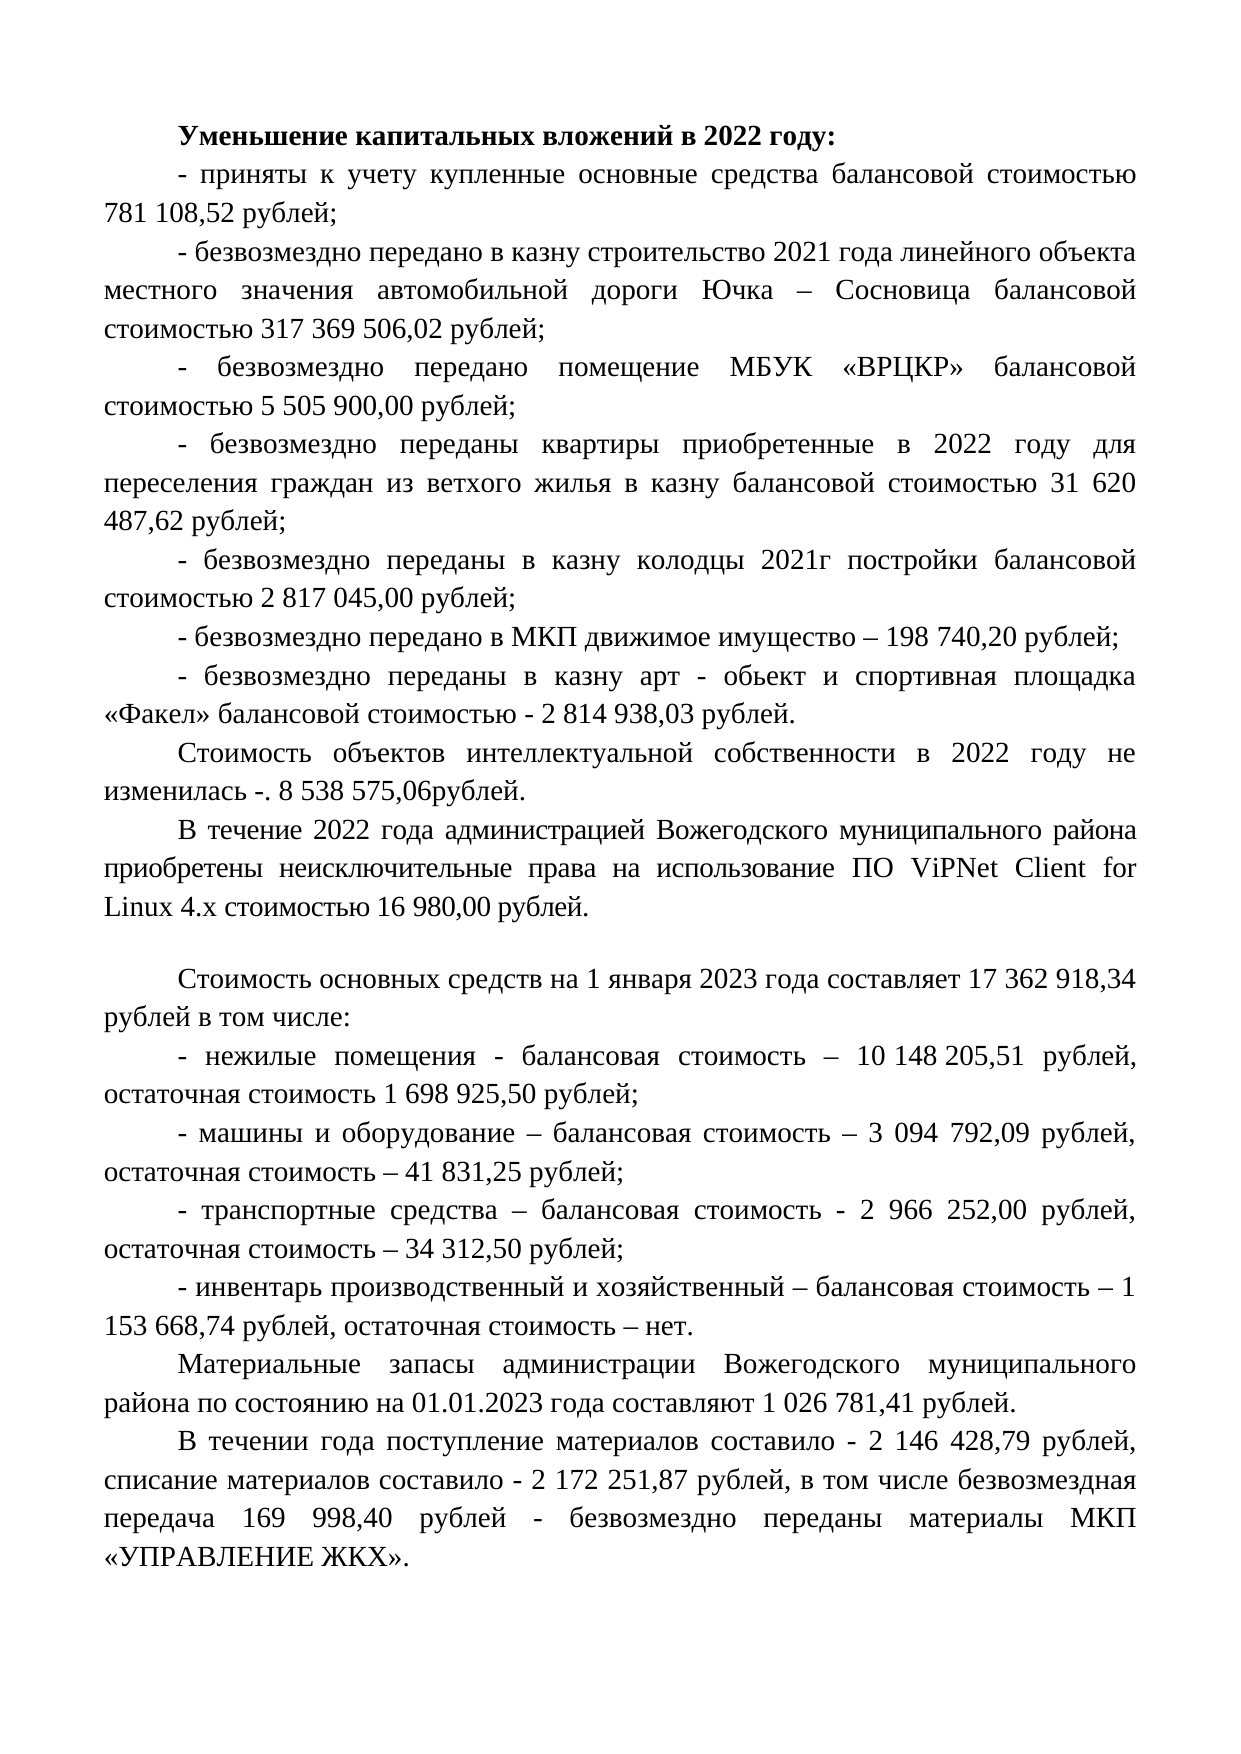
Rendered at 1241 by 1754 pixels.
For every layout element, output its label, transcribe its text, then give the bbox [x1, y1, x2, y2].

text В течение 2022 года администрацией Вожегодского муниципального района приобретены неисключительные права на использование ПО ViPNet Client for Linux 4.х стоимостью 16 980,00 рублей. [103, 812, 1137, 922]
text - нежилые помещения - балансовая стоимость – 10 148 205,51 рублей, остаточная стоимость 1 698 925,50 рублей; [103, 1038, 1137, 1110]
text - безвозмездно передано в казну строительство 2021 года линейного объекта местного значения автомобильной дороги Ючка – Сосновица балансовой стоимостью 317 369 506,02 рублей; [103, 234, 1137, 344]
text - приняты к учету купленные основные средства балансовой стоимостью 781 108,52 рублей; [103, 157, 1137, 229]
text Стоимость объектов интеллектуальной собственности в 2022 году не изменилась -. 8 538 575,06рублей. [103, 735, 1137, 807]
text В течении года поступление материалов составило - 2 146 428,79 рублей, списание материалов составило - 2 172 251,87 рублей, в том числе безвозмездная передача 169 998,40 рублей - безвозмездно переданы материалы МКП «УПРАВЛЕНИЕ ЖКХ». [103, 1423, 1137, 1573]
text - безвозмездно переданы в казну арт - обьект и спортивная площадка «Факел» балансовой стоимостью - 2 814 938,03 рублей. [103, 658, 1137, 730]
text Стоимость основных средств на 1 января 2023 года составляет 17 362 918,34 рублей в том числе: [103, 961, 1137, 1033]
text Материальные запасы администрации Вожегодского муниципального района по состоянию на 01.01.2023 года составляют 1 026 781,41 рублей. [103, 1346, 1137, 1418]
text - безвозмездно передано в МКП движимое имущество – 198 740,20 рублей; [103, 619, 1137, 653]
text - безвозмездно переданы в казну колодцы 2021г постройки балансовой стоимостью 2 817 045,00 рублей; [103, 542, 1137, 614]
text - транспортные средства – балансовая стоимость - 2 966 252,00 рублей, остаточная стоимость – 34 312,50 рублей; [103, 1192, 1137, 1264]
text Уменьшение капитальных вложений в 2022 году: [103, 118, 1137, 152]
text - машины и оборудование – балансовая стоимость – 3 094 792,09 рублей, остаточная стоимость – 41 831,25 рублей; [103, 1115, 1137, 1187]
text - безвозмездно переданы квартиры приобретенные в 2022 году для переселения граждан из ветхого жилья в казну балансовой стоимостью 31 620 487,62 рублей; [103, 426, 1137, 537]
text - безвозмездно передано помещение МБУК «ВРЦКР» балансовой стоимостью 5 505 900,00 рублей; [103, 349, 1137, 421]
text - инвентарь производственный и хозяйственный – балансовая стоимость – 1 153 668,74 рублей, остаточная стоимость – нет. [103, 1269, 1137, 1341]
